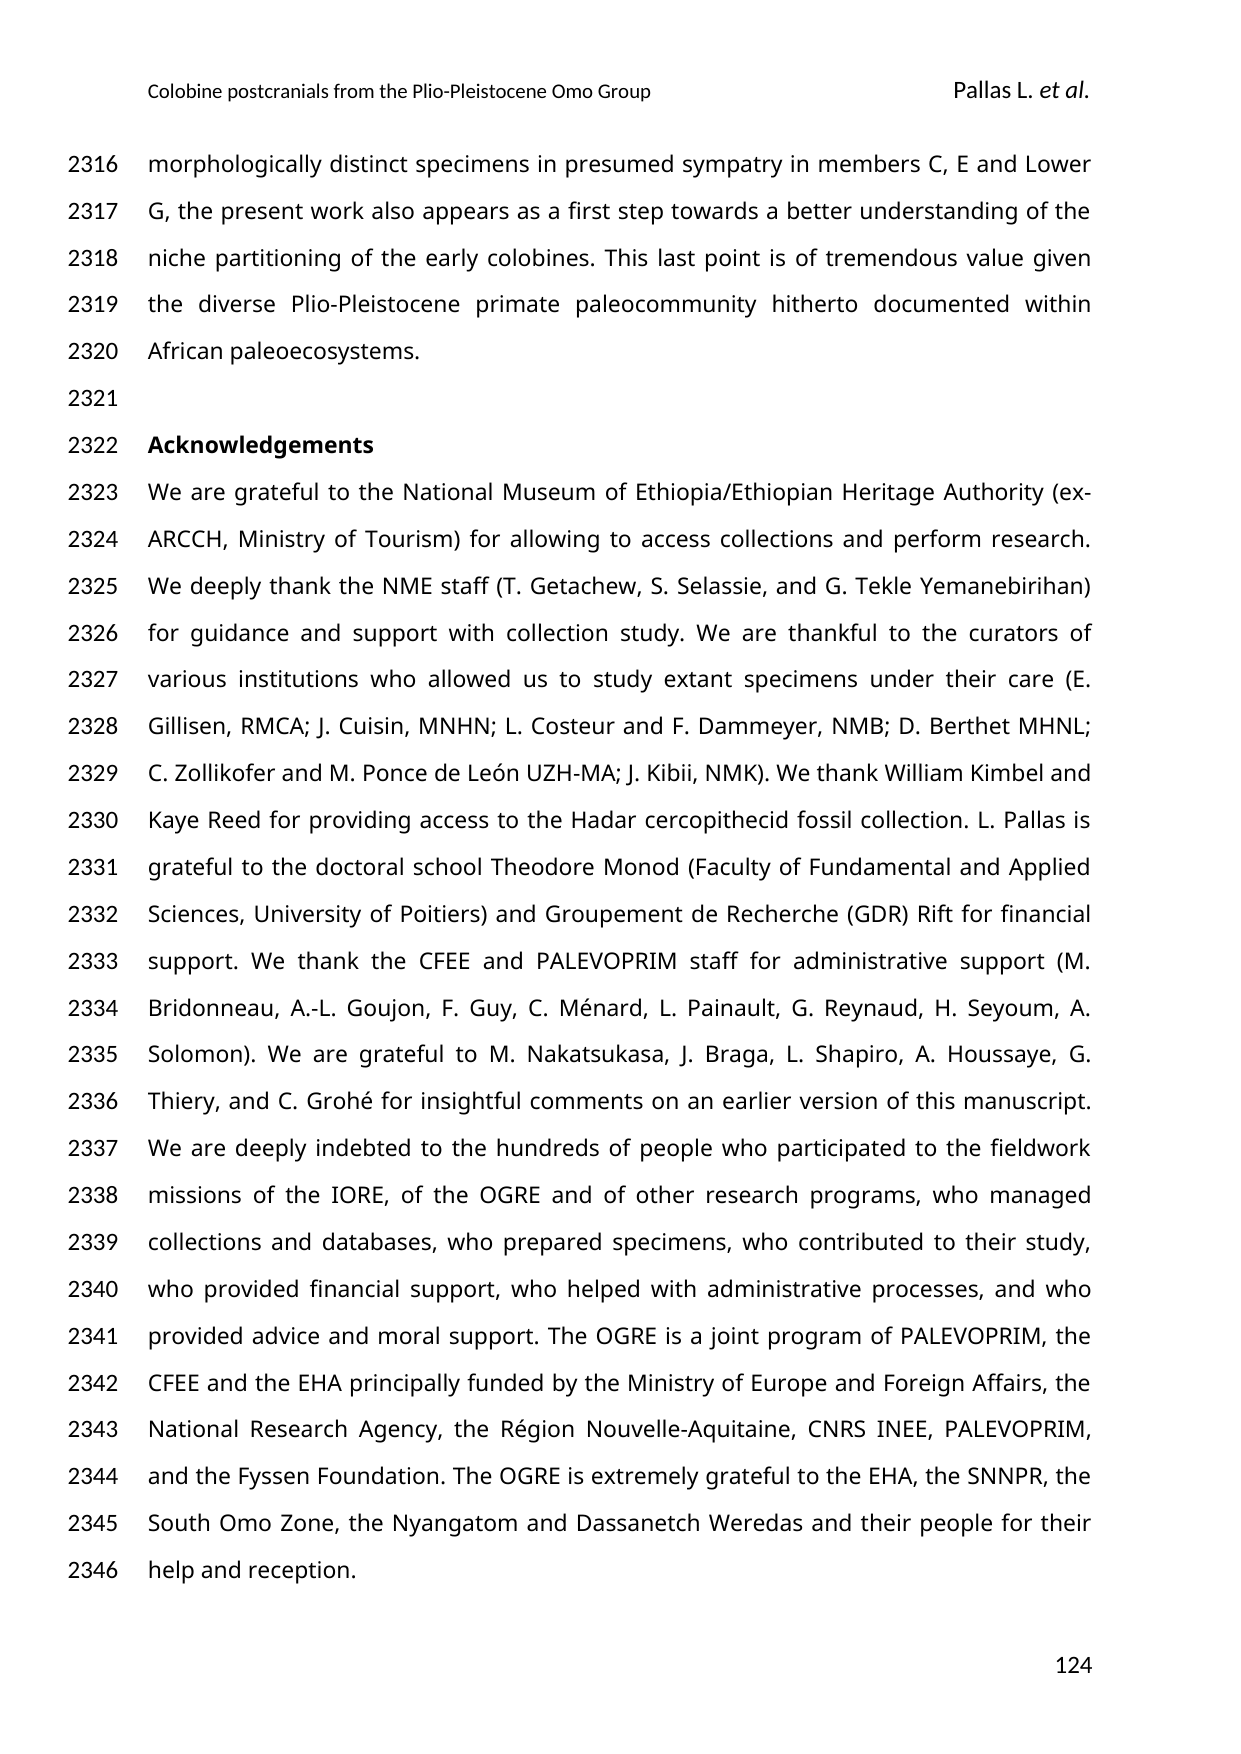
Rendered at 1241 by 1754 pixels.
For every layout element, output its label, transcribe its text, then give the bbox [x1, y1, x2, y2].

text Acknowledgements [148, 429, 1092, 460]
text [148, 148, 1092, 366]
text We are grateful to the National Museum of Ethiopia/Ethiopian Heritage Authority (ex-ARCCH, Ministry of Tourism) for allowing to access collections and perform research. We deeply thank the NME staff (T. Getachew, S. Selassie, and G. Tekle Yemanebirihan) for guidance and support with collection study. We are thankful to the curators of various institutions who allowed us to study extant specimens under their care (E. Gillisen, RMCA; J. Cuisin, MNHN; L. Costeur and F. Dammeyer, NMB; D. Berthet MHNL; C. Zollikofer and M. Ponce de León UZH-MA; J. Kibii, NMK). We thank William Kimbel and Kaye Reed for providing access to the Hadar cercopithecid fossil collection. L. Pallas is grateful to the doctoral school Theodore Monod (Faculty of Fundamental and Applied Sciences, University of Poitiers) and Groupement de Recherche (GDR) Rift for financial support. We thank the CFEE and PALEVOPRIM staff for administrative support (M. Bridonneau, A.-L. Goujon, F. Guy, C. Ménard, L. Painault, G. Reynaud, H. Seyoum, A. Solomon). We are grateful to M. Nakatsukasa, J. Braga, L. Shapiro, A. Houssaye, G. Thiery, and C. Grohé for insightful comments on an earlier version of this manuscript. We are deeply indebted to the hundreds of people who participated to the fieldwork missions of the IORE, of the OGRE and of other research programs, who managed collections and databases, who prepared specimens, who contributed to their study, who provided financial support, who helped with administrative processes, and who provided advice and moral support. The OGRE is a joint program of PALEVOPRIM, the CFEE and the EHA principally funded by the Ministry of Europe and Foreign Affairs, the National Research Agency, the Région Nouvelle-Aquitaine, CNRS INEE, PALEVOPRIM, and the Fyssen Foundation. The OGRE is extremely grateful to the EHA, the SNNPR, the South Omo Zone, the Nyangatom and Dassanetch Weredas and their people for their help and reception. [148, 476, 1092, 1585]
